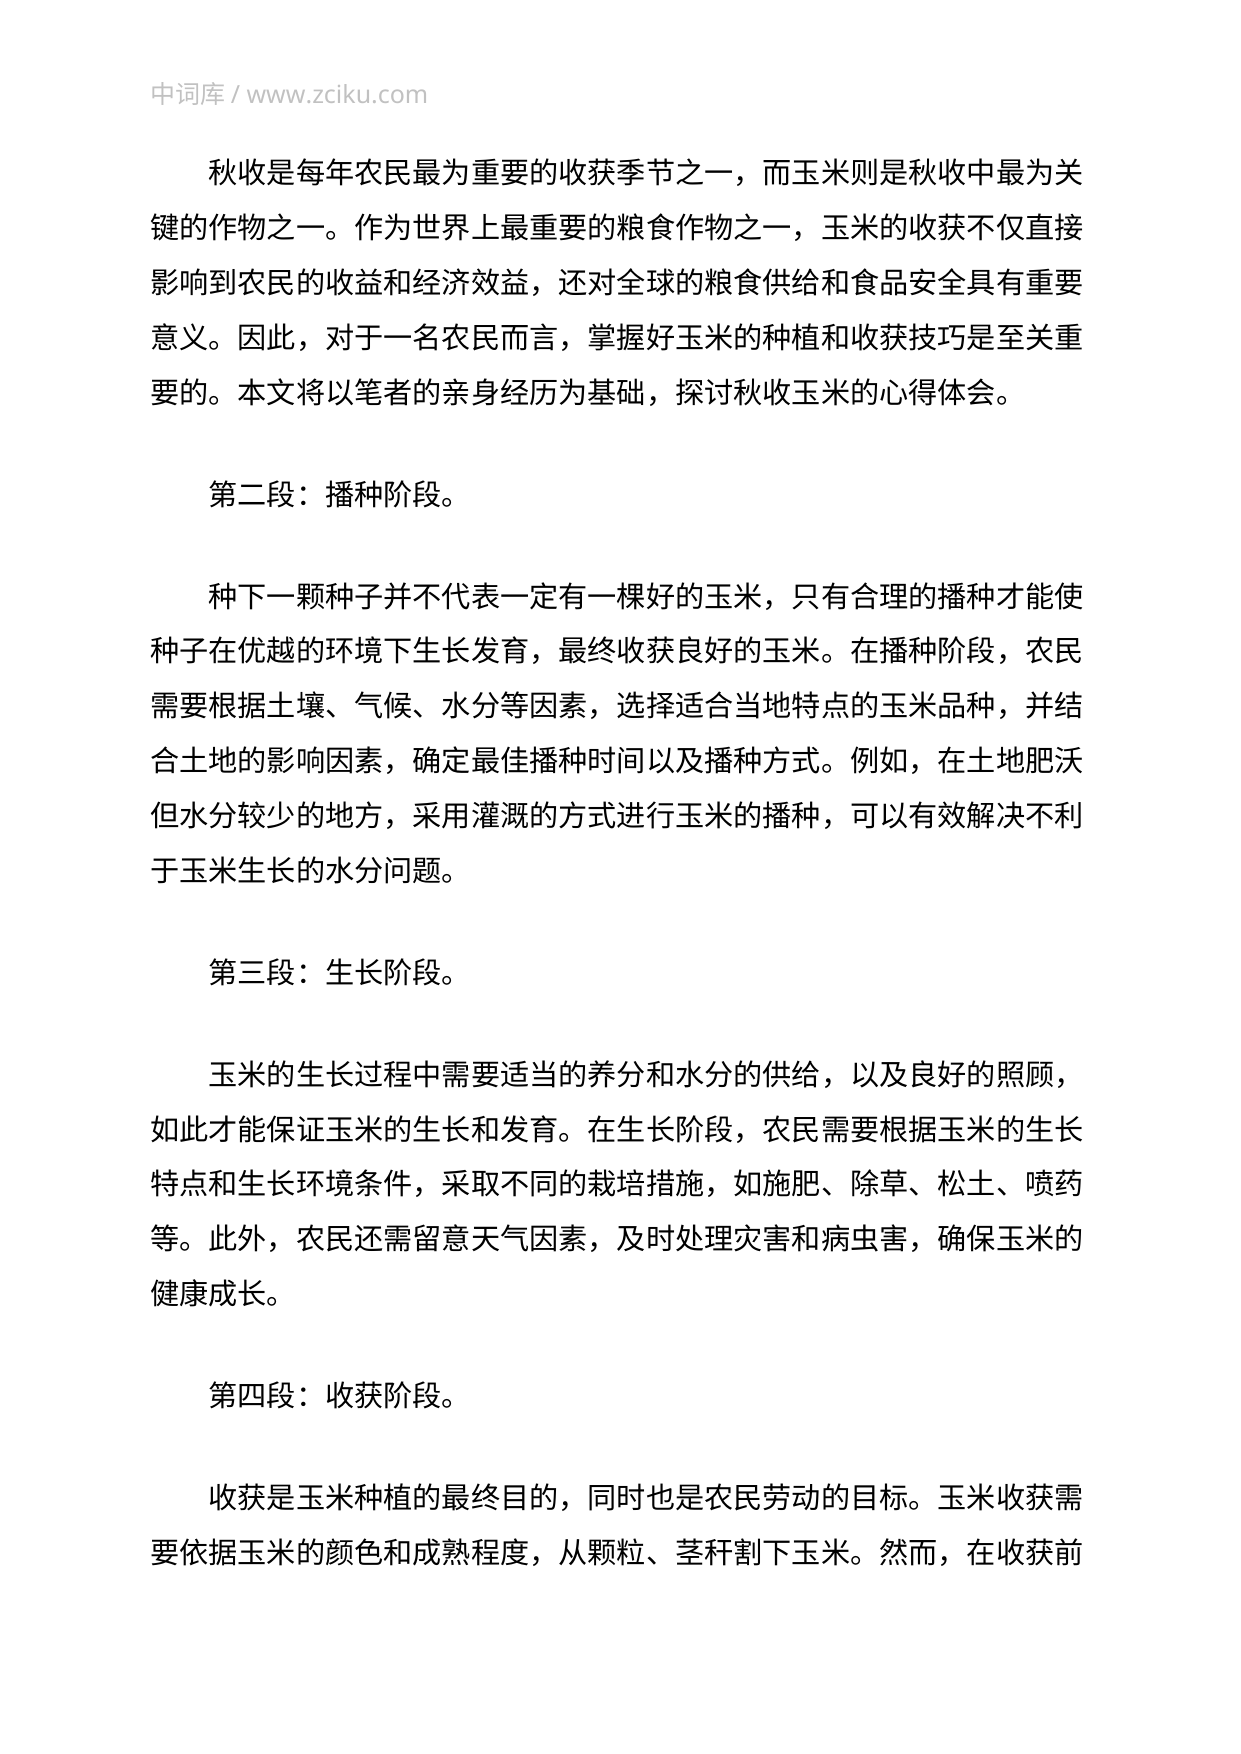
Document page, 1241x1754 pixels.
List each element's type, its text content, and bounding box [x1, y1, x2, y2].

text 第二段：播种阶段。 [150, 471, 1090, 514]
text 玉米的生长过程中需要适当的养分和水分的供给，以及良好的照顾，如此才能保证玉米的生长和发育。在生长阶段，农民需要根据玉米的生长特点和生长环境条件，采取不同的栽培措施，如施肥、除草、松土、喷药等。此外，农民还需留意天气因素，及时处理灾害和病虫害，确保玉米的健康成长。 [150, 1051, 1090, 1313]
text 第四段：收获阶段。 [150, 1372, 1090, 1415]
text 种下一颗种子并不代表一定有一棵好的玉米，只有合理的播种才能使种子在优越的环境下生长发育，最终收获良好的玉米。在播种阶段，农民需要根据土壤、气候、水分等因素，选择适合当地特点的玉米品种，并结合土地的影响因素，确定最佳播种时间以及播种方式。例如，在土地肥沃但水分较少的地方，采用灌溉的方式进行玉米的播种，可以有效解决不利于玉米生长的水分问题。 [150, 573, 1090, 890]
text 秋收是每年农民最为重要的收获季节之一，而玉米则是秋收中最为关键的作物之一。作为世界上最重要的粮食作物之一，玉米的收获不仅直接影响到农民的收益和经济效益，还对全球的粮食供给和食品安全具有重要意义。因此，对于一名农民而言，掌握好玉米的种植和收获技巧是至关重要的。本文将以笔者的亲身经历为基础，探讨秋收玉米的心得体会。 [150, 150, 1090, 412]
text 第三段：生长阶段。 [150, 949, 1090, 992]
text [150, 1474, 1090, 1571]
